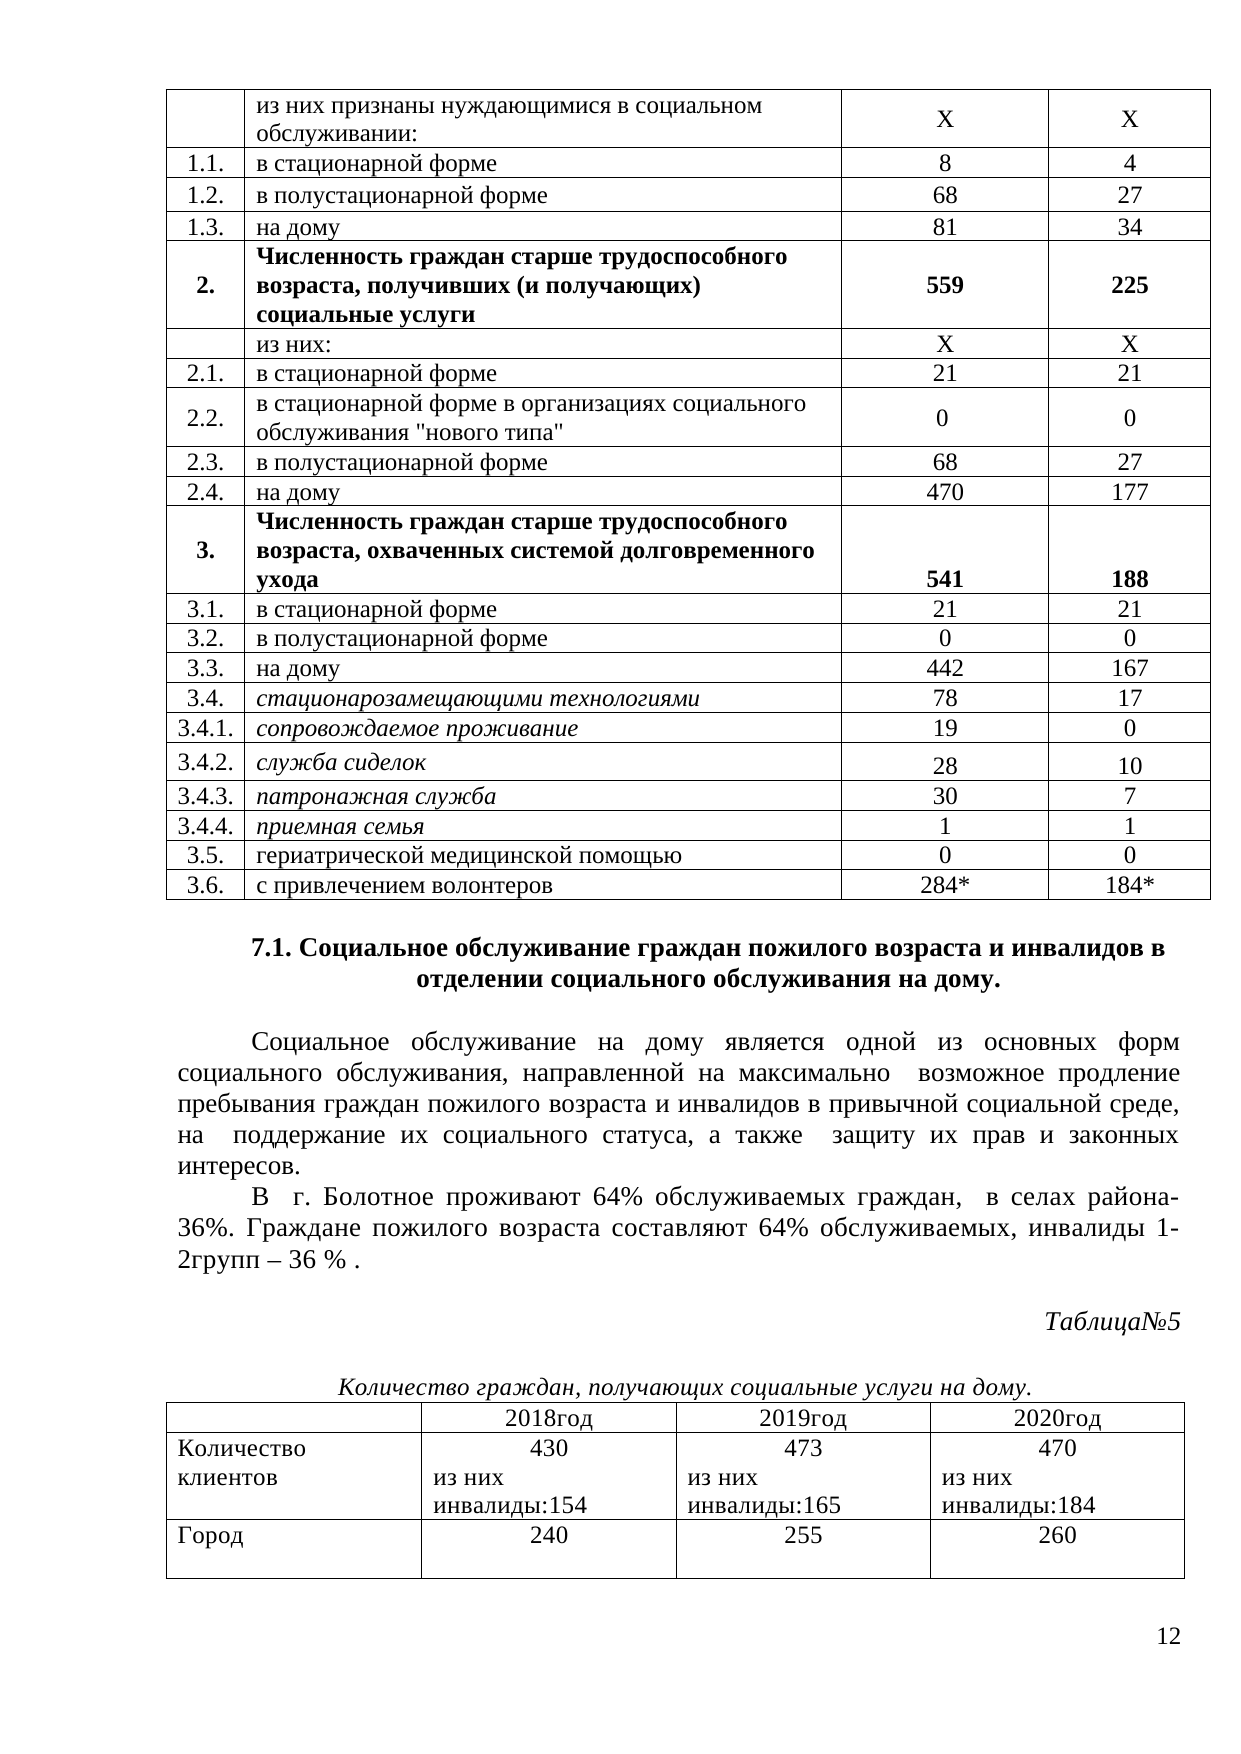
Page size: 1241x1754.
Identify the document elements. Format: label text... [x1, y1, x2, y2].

table_cell 473 из них инвалиды:165 [677, 1433, 930, 1519]
table_cell 34 [1049, 212, 1210, 240]
table_cell Количество клиентов [167, 1433, 421, 1519]
table_cell 0 [1049, 713, 1210, 742]
table_cell 0 [842, 624, 1048, 652]
table_cell Х [1049, 90, 1210, 147]
table_header 2020год [931, 1403, 1184, 1432]
table_cell 188 [1049, 506, 1210, 593]
table_cell 470 из них инвалиды:184 [931, 1433, 1184, 1519]
table_cell Численность граждан старше трудоспособного возраста, охваченных системой долговременного ухода [245, 506, 841, 593]
text Таблица№5 [177, 1305, 1181, 1336]
text Социальное обслуживание на дому является одной из основных форм социального обслуживания, направленной на максимально возможное продление пребывания граждан пожилого возраста и инвалидов в привычной социальной среде, на поддержание их социального статуса, а также защиту их прав и законных интересов. [177, 1025, 1181, 1180]
table_cell в полустационарной форме [245, 447, 841, 476]
table_cell 21 [842, 359, 1048, 387]
table_cell служба сиделок [245, 743, 841, 780]
table_cell 81 [842, 212, 1048, 240]
table_cell гериатрической медицинской помощью [245, 841, 841, 869]
table_cell 240 [422, 1520, 676, 1578]
table_cell 28 [842, 743, 1048, 780]
table_cell 3.4.3. [167, 781, 244, 810]
table_cell из них признаны нуждающимися в социальном обслуживании: [245, 90, 841, 147]
table_cell 255 [677, 1520, 930, 1578]
table_cell стационарозамещающими технологиями [245, 683, 841, 712]
table_cell 3.5. [167, 841, 244, 869]
table_cell 225 [1049, 241, 1210, 328]
table_cell 2. [167, 241, 244, 328]
table_cell 3.4. [167, 683, 244, 712]
table_cell [167, 329, 244, 357]
table_cell 27 [1049, 447, 1210, 476]
table_cell 0 [1049, 388, 1210, 446]
table_cell 3.4.4. [167, 811, 244, 839]
table_cell в полустационарной форме [245, 624, 841, 652]
table_cell 1 [842, 811, 1048, 839]
table_cell 442 [842, 653, 1048, 682]
table_cell 3.1. [167, 594, 244, 622]
table_cell в полустационарной форме [245, 178, 841, 211]
table_cell 7 [1049, 781, 1210, 810]
table_cell 21 [842, 594, 1048, 622]
table_cell в стационарной форме [245, 359, 841, 387]
table_cell на дому [245, 653, 841, 682]
table_cell 3.2. [167, 624, 244, 652]
table_cell 2.1. [167, 359, 244, 387]
table_cell 68 [842, 447, 1048, 476]
table_cell 4 [1049, 148, 1210, 177]
table_cell на дому [245, 212, 841, 240]
table_cell патронажная служба [245, 781, 841, 810]
table_cell с привлечением волонтеров [245, 870, 841, 899]
table_cell 17 [1049, 683, 1210, 712]
table_cell 260 [931, 1520, 1184, 1578]
table_header 2019год [677, 1403, 930, 1432]
table_cell [167, 90, 244, 147]
table_cell 167 [1049, 653, 1210, 682]
table_cell Х [842, 329, 1048, 357]
table_cell Х [1049, 329, 1210, 357]
table_cell 8 [842, 148, 1048, 177]
table_cell 19 [842, 713, 1048, 742]
table_cell Х [842, 90, 1048, 147]
table_cell 0 [1049, 841, 1210, 869]
table_cell Численность граждан старше трудоспособного возраста, получивших (и получающих) социальные услуги [245, 241, 841, 328]
text В г. Болотное проживают 64% обслуживаемых граждан, в селах района-36%. Граждане пожилого возраста составляют 64% обслуживаемых, инвалиды 1-2групп – 36 % . [177, 1180, 1181, 1274]
table_cell 1.1. [167, 148, 244, 177]
table_cell в стационарной форме [245, 148, 841, 177]
table_cell на дому [245, 477, 841, 505]
table_header [167, 1403, 421, 1432]
table_cell 0 [1049, 624, 1210, 652]
table_cell 177 [1049, 477, 1210, 505]
table_cell Город [167, 1520, 421, 1578]
table_cell 3. [167, 506, 244, 593]
table_cell 21 [1049, 359, 1210, 387]
table_cell 3.3. [167, 653, 244, 682]
table_cell 1 [1049, 811, 1210, 839]
table_cell 3.6. [167, 870, 244, 899]
table_cell в стационарной форме [245, 594, 841, 622]
table_cell 78 [842, 683, 1048, 712]
table_cell 3.4.2. [167, 743, 244, 780]
table_header 2018год [422, 1403, 676, 1432]
table_cell приемная семья [245, 811, 841, 839]
table_cell 0 [842, 388, 1048, 446]
table_cell сопровождаемое проживание [245, 713, 841, 742]
text Количество граждан, получающих социальные услуги на дому. [190, 1369, 1181, 1402]
table_cell 2.3. [167, 447, 244, 476]
table_cell 184* [1049, 870, 1210, 899]
table_cell 2.4. [167, 477, 244, 505]
text 7.1. Социальное обслуживание граждан пожилого возраста и инвалидов в отделении социального обслуживания на дому. [236, 931, 1181, 993]
table_cell 3.4.1. [167, 713, 244, 742]
table_cell 284* [842, 870, 1048, 899]
table_cell из них: [245, 329, 841, 357]
table_cell 470 [842, 477, 1048, 505]
table_cell 21 [1049, 594, 1210, 622]
table_cell 541 [842, 506, 1048, 593]
table_cell 0 [842, 841, 1048, 869]
table_cell 68 [842, 178, 1048, 211]
table_cell 30 [842, 781, 1048, 810]
table_cell 1.2. [167, 178, 244, 211]
table_cell в стационарной форме в организациях социального обслуживания "нового типа" [245, 388, 841, 446]
table_cell 430 из них инвалиды:154 [422, 1433, 676, 1519]
table_cell 559 [842, 241, 1048, 328]
table_cell 10 [1049, 743, 1210, 780]
table_cell 1.3. [167, 212, 244, 240]
table_cell 2.2. [167, 388, 244, 446]
table_cell 27 [1049, 178, 1210, 211]
